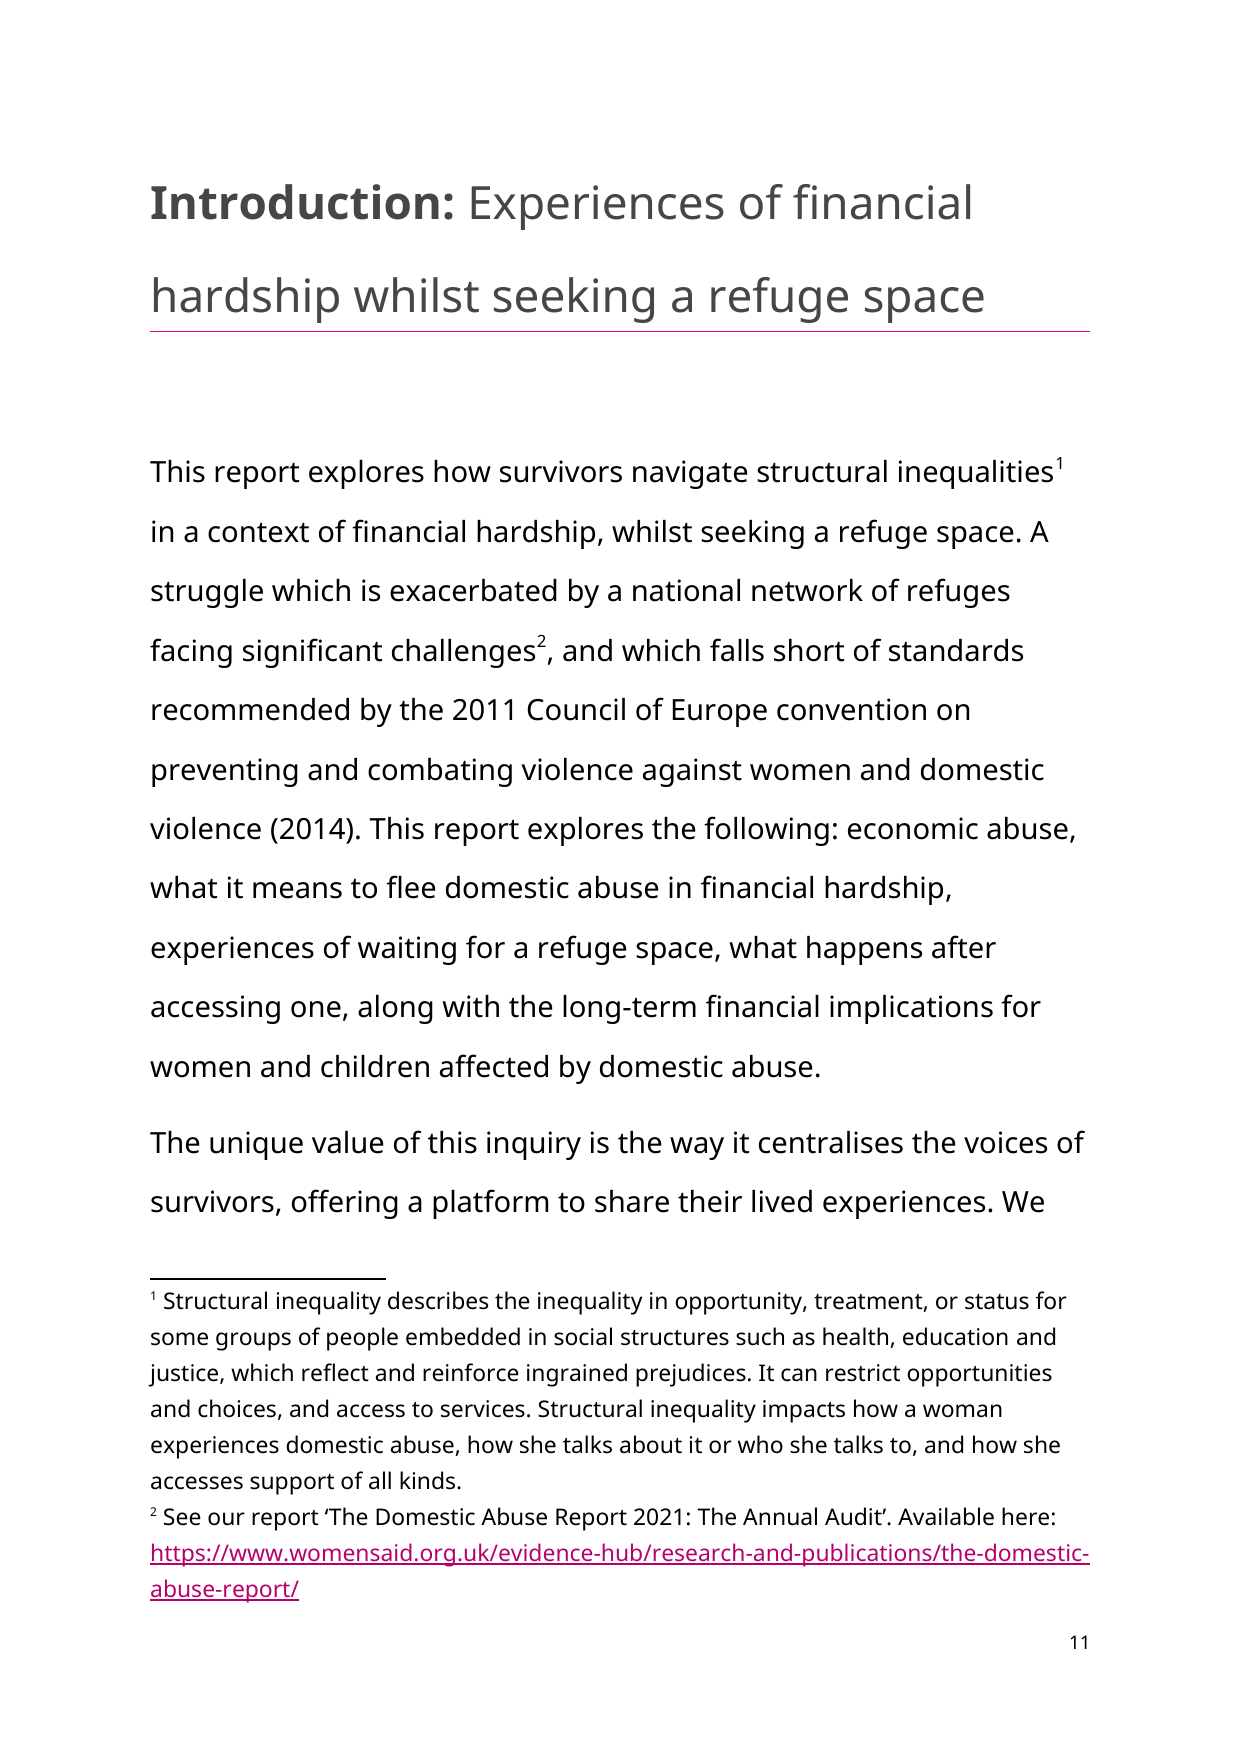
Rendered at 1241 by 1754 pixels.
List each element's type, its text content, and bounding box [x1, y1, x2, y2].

subtitle Introduction: Experiences of financial hardship whilst seeking a refuge space [150, 170, 1090, 331]
text This report explores how survivors navigate structural inequalities in a context of financial hardship, whilst seeking a refuge space. A struggle which is exacerbated by a national network of refuges facing significant challenges, and which falls short of standards recommended by the 2011 Council of Europe convention on preventing and combating violence against women and domestic violence (2014). This report explores the following: economic abuse, what it means to flee domestic abuse in financial hardship, experiences of waiting for a refuge space, what happens after accessing one, along with the long-term financial implications for women and children affected by domestic abuse. [150, 451, 1090, 1086]
text The unique value of this inquiry is the way it centralises the voices of survivors, offering a platform to share their lived experiences. We have used participatory methods along with in-depth qualitative interviews to give survivors more agency over the research process. We have utilised existing statistical data to complement the stories of survivors throughout this study, adding to our existing evidence base regarding survivors’ experiences of economic abuse and experiences of financial hardship. This includes A Perfect Storm (Women’s Aid, 2020a), Economics of Domestic Abuse (Women’s Aid, 2019a), The Hidden Housing Crisis (Women’s Aid, 2020b), Unequal, Trapped & Controlled (Howard and Skipp, 2015), and our Nowhere to Turn report series. [150, 1122, 1090, 1221]
